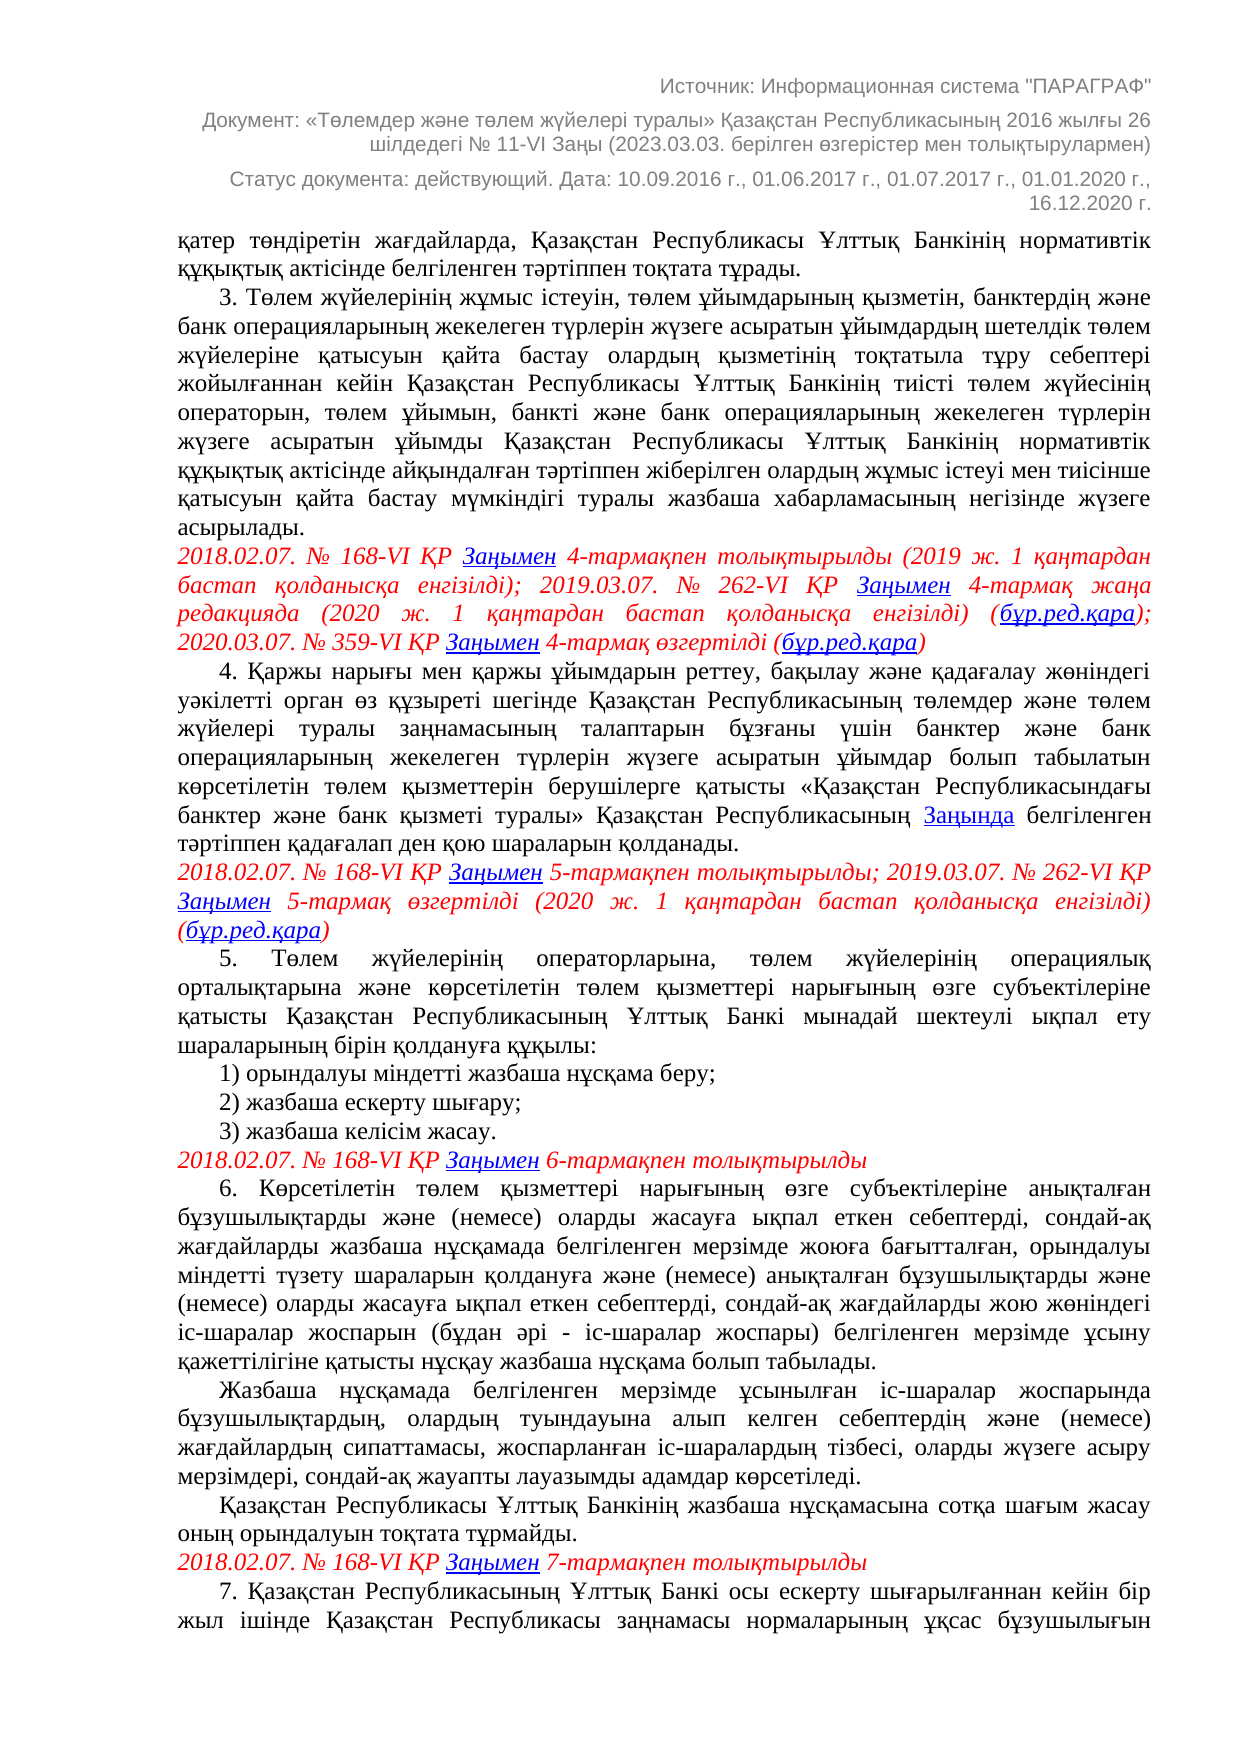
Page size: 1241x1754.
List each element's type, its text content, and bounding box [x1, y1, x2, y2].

text 3. Төлем жүйелерінің жұмыс істеуін, төлем ұйымдарының қызметін, банктердің және банк операцияларының жекелеген түрлерін жүзеге асыратын ұйымдардың шетелдік төлем жүйелеріне қатысуын қайта бастау олардың қызметінің тоқтатыла тұру себептері жойылғаннан кейін Қазақстан Республикасы Ұлттық Банкінің тиісті төлем жүйесінің операторын, төлем ұйымын, банкті және банк операцияларының жекелеген түрлерін жүзеге асыратын ұйымды Қазақстан Республикасы Ұлттық Банкінің нормативтік құқықтық актісінде айқындалған тәртіппен жіберілген олардың жұмыс істеуі мен тиісінше қатысуын қайта бастау мүмкіндігі туралы жазбаша хабарламасының негізінде жүзеге асырылады. [177, 282, 1152, 541]
text 3) жазбаша келісім жасау. [177, 1116, 1152, 1145]
text 2018.02.07. № 168-VІ ҚР Заңымен 4-тармақпен толықтырылды (2019 ж. 1 қаңтардан бастап қолданысқа енгізілді); 2019.03.07. № 262-VІ ҚР Заңымен 4-тармақ жаңа редакцияда (2020 ж. 1 қаңтардан бастап қолданысқа енгізілді) (бұр.ред.қара); 2020.03.07. № 359-VI ҚР Заңымен 4-тармақ өзгертілді (бұр.ред.қара) [177, 541, 1152, 656]
text 2018.02.07. № 168-VІ ҚР Заңымен 5-тармақпен толықтырылды; 2019.03.07. № 262-VІ ҚР Заңымен 5-тармақ өзгертілді (2020 ж. 1 қаңтардан бастап қолданысқа енгізілді) (бұр.ред.қара) [177, 857, 1152, 943]
text 4. Қаржы нарығы мен қаржы ұйымдарын реттеу, бақылау және қадағалау жөніндегі уәкілетті орган өз құзыреті шегінде Қазақстан Республикасының төлемдер және төлем жүйелері туралы заңнамасының талаптарын бұзғаны үшін банктер және банк операцияларының жекелеген түрлерін жүзеге асыратын ұйымдар болып табылатын көрсетілетін төлем қызметтерін берушілерге қатысты «Қазақстан Республикасындағы банктер және банк қызметi туралы» Қазақстан Республикасының Заңында белгіленген тәртіппен қадағалап ден қою шараларын қолданады. [177, 656, 1152, 857]
text 2018.02.07. № 168-VІ ҚР Заңымен 6-тармақпен толықтырылды [177, 1145, 1152, 1173]
text 2) жазбаша ескерту шығару; [177, 1087, 1152, 1116]
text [177, 1576, 1152, 1633]
text Қазақстан Республикасы Ұлттық Банкінің жазбаша нұсқамасына сотқа шағым жасау оның орындалуын тоқтата тұрмайды. [177, 1490, 1152, 1547]
text Жазбаша нұсқамада белгіленген мерзімде ұсынылған іс-шаралар жоспарында бұзушылықтардың, олардың туындауына алып келген себептердің және (немесе) жағдайлардың сипаттамасы, жоспарланған іс-шаралардың тізбесі, оларды жүзеге асыру мерзімдері, сондай-ақ жауапты лауазымды адамдар көрсетіледі. [177, 1375, 1152, 1490]
text 2018.02.07. № 168-VІ ҚР Заңымен 7-тармақпен толықтырылды [177, 1547, 1152, 1576]
text 1) орындалуы міндетті жазбаша нұсқама беру; [177, 1058, 1152, 1087]
text 6. Көрсетілетін төлем қызметтері нарығының өзге субъектілеріне анықталған бұзушылықтарды және (немесе) оларды жасауға ықпал еткен себептерді, сондай-ақ жағдайларды жазбаша нұсқамада белгіленген мерзімде жоюға бағытталған, орындалуы міндетті түзету шараларын қолдануға және (немесе) анықталған бұзушылықтарды және (немесе) оларды жасауға ықпал еткен себептерді, сондай-ақ жағдайларды жою жөніндегі іс-шаралар жоспарын (бұдан әрі - іс-шаралар жоспары) белгіленген мерзімде ұсыну қажеттілігіне қатысты нұсқау жазбаша нұсқама болып табылады. [177, 1173, 1152, 1375]
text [177, 225, 1152, 282]
text 5. Төлем жүйелерінің операторларына, төлем жүйелерінің операциялық орталықтарына және көрсетілетін төлем қызметтері нарығының өзге субъектілеріне қатысты Қазақстан Республикасының Ұлттық Банкі мынадай шектеулі ықпал ету шараларының бірін қолдануға құқылы: [177, 943, 1152, 1058]
